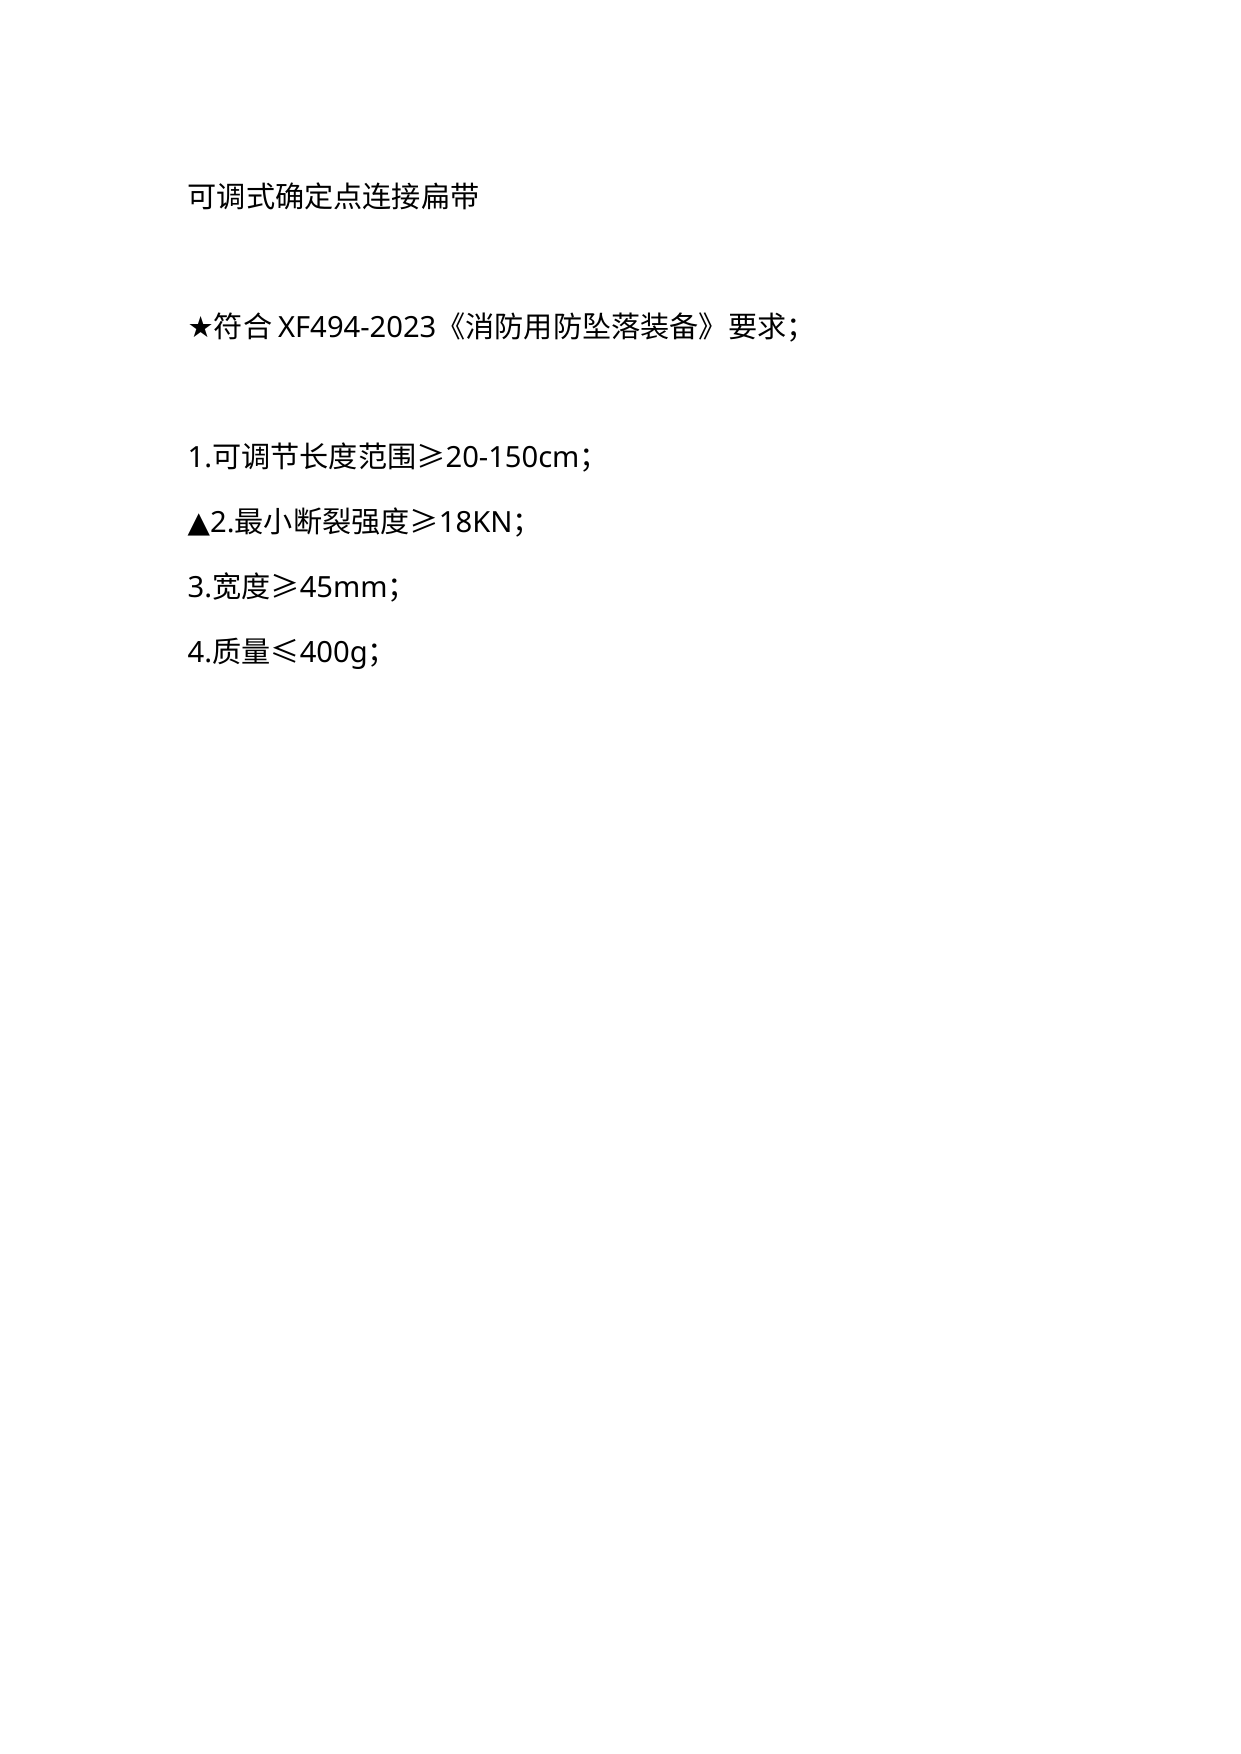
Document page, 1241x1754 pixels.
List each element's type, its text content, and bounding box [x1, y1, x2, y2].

list ★符合XF494-2023《消防用防坠落装备》要求； [187, 292, 1053, 357]
list 1.可调节长度范围≥20-150cm； ▲2.最小断裂强度≥18KN； 3.宽度≥45mm； 4.质量≤400g； [187, 357, 1053, 714]
text 可调式确定点连接扁带 [187, 162, 1053, 227]
